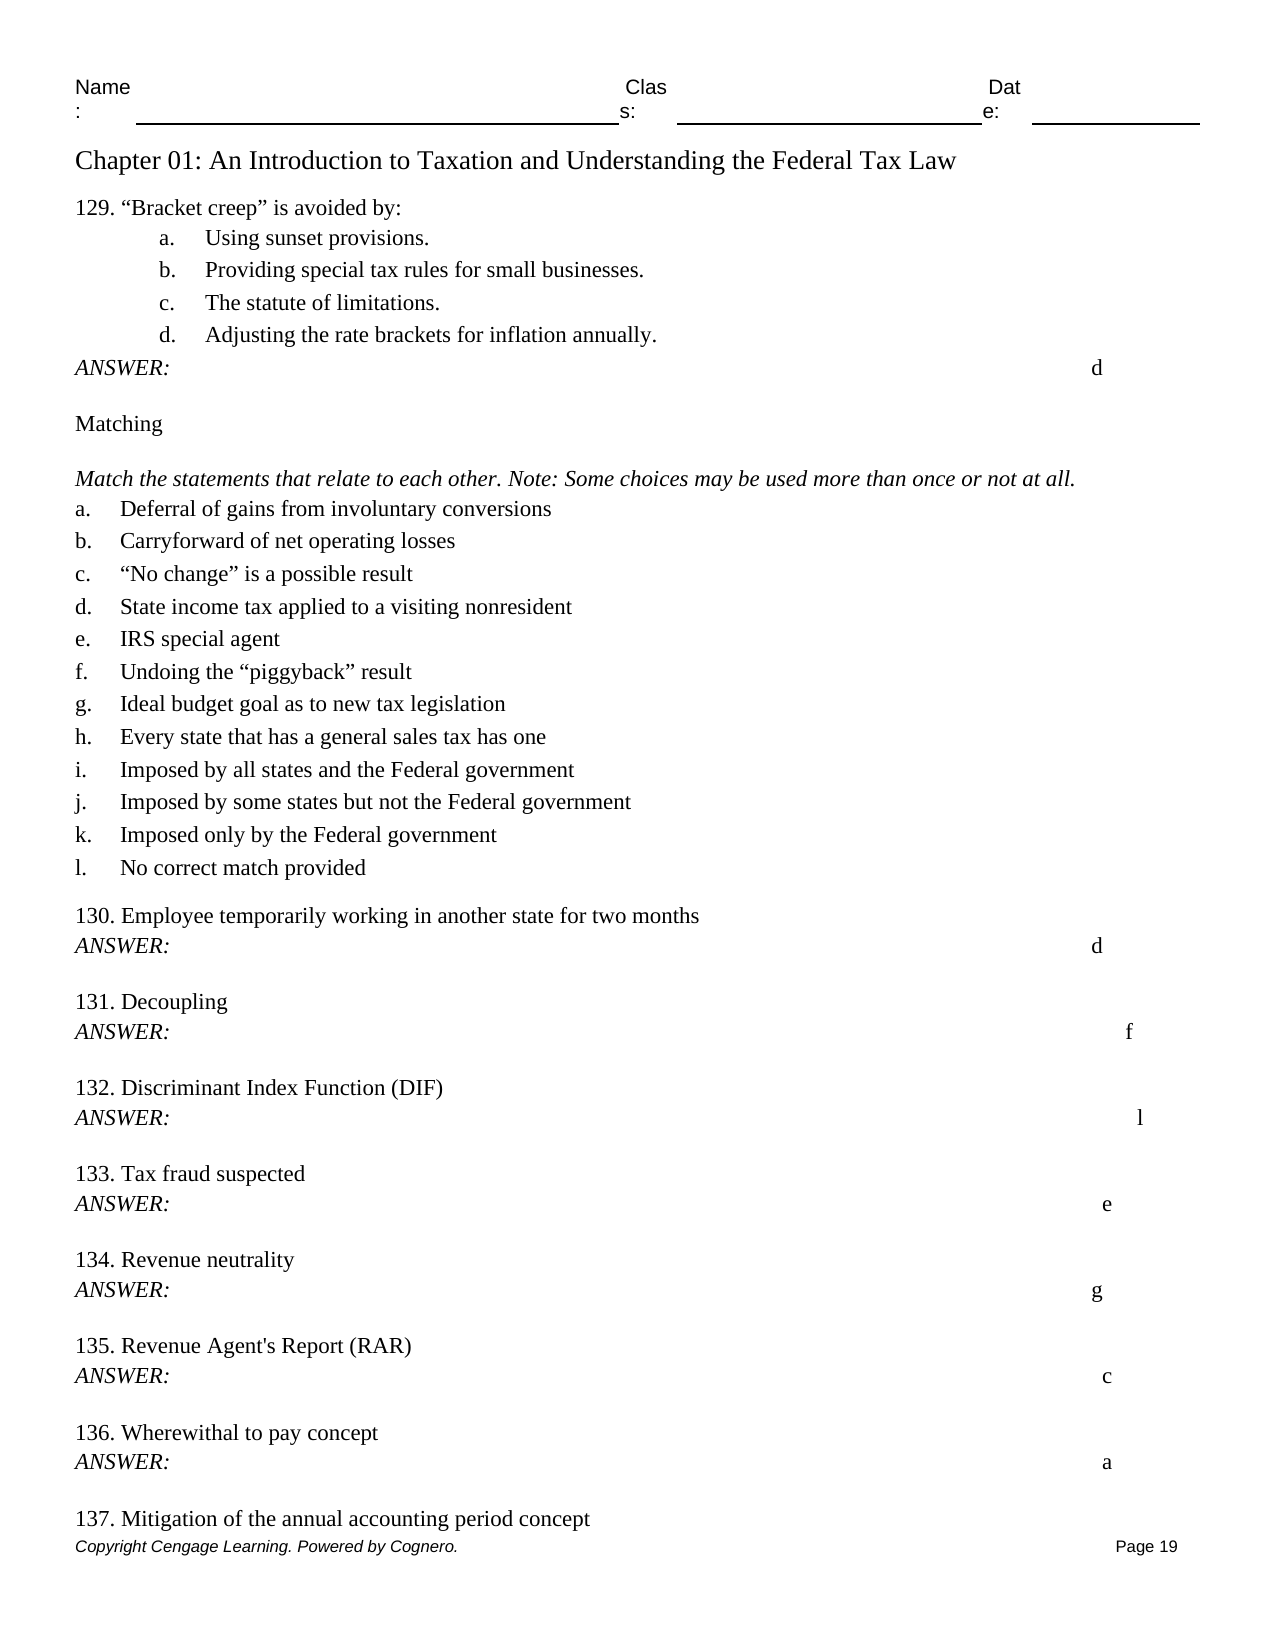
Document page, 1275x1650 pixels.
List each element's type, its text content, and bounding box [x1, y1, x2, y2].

table_header 135. Revenue Agent's Report (RAR) [75, 1333, 1200, 1392]
table_header 136. Wherewithal to pay concept [75, 1419, 1200, 1478]
table_header 129. “Bracket creep” is avoided by: [75, 194, 1200, 383]
table_header Match the statements that relate to each other. Note: Some choices may be used more than once or not at all. [75, 465, 1200, 883]
table_header 134. Revenue neutrality [75, 1246, 1200, 1306]
table_header 131. Decoupling [75, 988, 1200, 1047]
table_header 130. Employee temporarily working in another state for two months [75, 902, 1200, 961]
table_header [75, 1505, 1200, 1531]
table_header 132. Discriminant Index Function (DIF) [75, 1074, 1200, 1133]
table_header 133. Tax fraud suspected [75, 1160, 1200, 1219]
table_header Matching [75, 411, 1200, 437]
